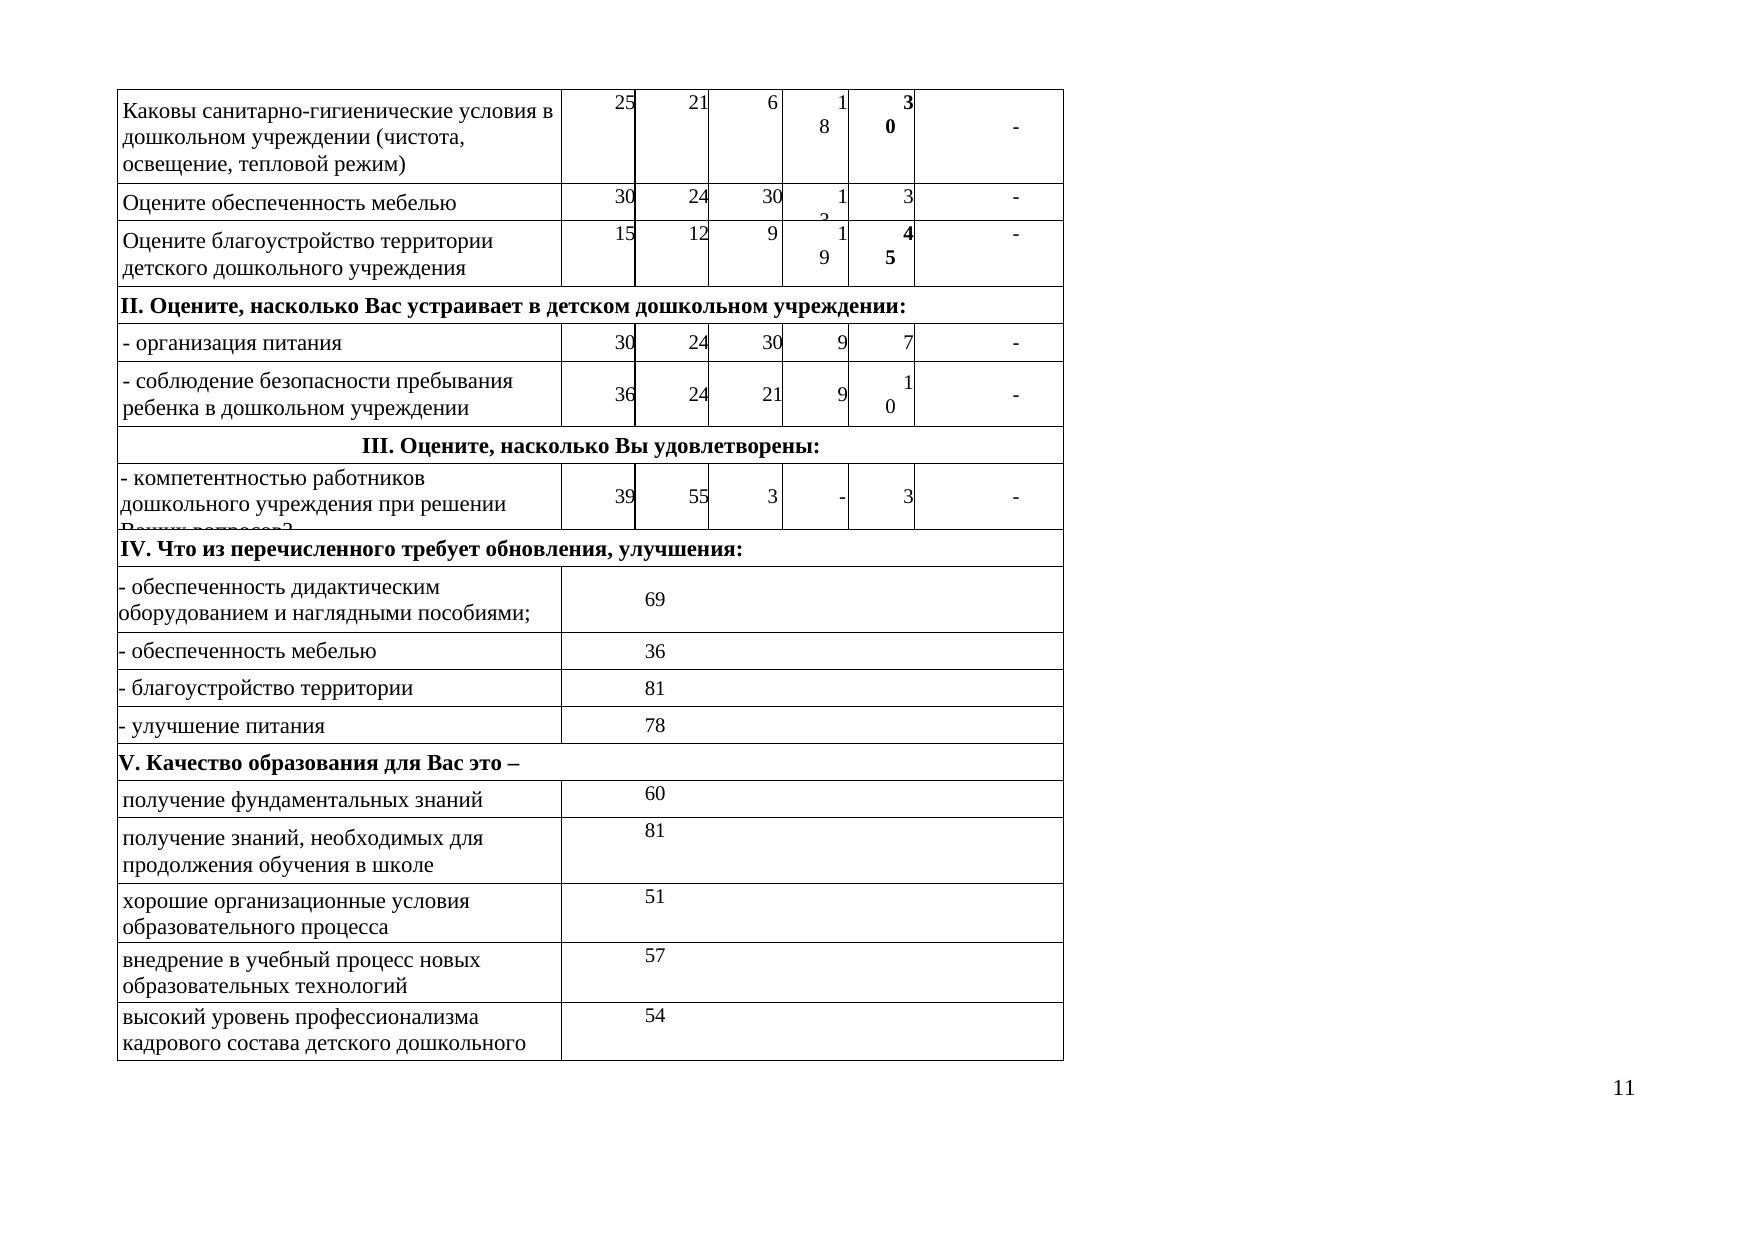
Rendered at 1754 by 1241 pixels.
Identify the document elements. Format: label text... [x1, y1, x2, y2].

table_cell 21 [636, 90, 708, 183]
table_cell 12 [636, 221, 708, 286]
table_cell V. Качество образования для Вас это – [118, 744, 1063, 780]
table_cell 51 [562, 884, 1063, 942]
table_cell - организация питания [118, 324, 561, 361]
table_cell - [915, 221, 1063, 286]
table_cell Оцените обеспеченность мебелью [118, 184, 561, 220]
table_cell - [915, 90, 1063, 183]
table_cell 19 [783, 221, 848, 286]
table_cell 81 [562, 818, 1063, 883]
table_cell 69 [562, 567, 1063, 632]
table_cell - соблюдение безопасности пребывания ребенка в дошкольном учреждении [118, 362, 561, 426]
table_cell 10 [849, 362, 914, 426]
table_cell 30 [562, 184, 634, 220]
table_cell хорошие организационные условия образовательного процесса [118, 884, 561, 942]
table_cell 78 [562, 707, 1063, 743]
table_cell - улучшение питания [118, 707, 561, 743]
table_cell 30 [709, 324, 782, 361]
table_cell высокий уровень профессионализма кадрового состава детского дошкольного учреждения [240, 1003, 561, 1060]
table_cell 57 [562, 943, 1063, 1002]
table_cell - [783, 464, 848, 529]
table_cell Оцените благоустройство территории детского дошкольного учреждения [118, 221, 561, 286]
table_cell 3 [849, 184, 914, 220]
table_cell Каковы санитарно-гигиенические условия в дошкольном учреждении (чистота, освещение, тепловой режим) [118, 90, 561, 183]
table_cell 6 [709, 90, 782, 183]
table_cell - [915, 464, 1063, 529]
table_cell II. Оцените, насколько Вас устраивает в детском дошкольном учреждении: [118, 287, 1063, 323]
table_cell 45 [849, 221, 914, 286]
table_cell получение фундаментальных знаний [118, 781, 561, 817]
table_cell 24 [636, 184, 708, 220]
table_cell - обеспеченность мебелью [118, 633, 561, 669]
table_cell 9 [783, 362, 848, 426]
table_cell 3 [849, 464, 914, 529]
table_cell 3 [709, 464, 782, 529]
table_cell получение знаний, необходимых для продолжения обучения в школе [118, 818, 561, 883]
table_cell 30 [562, 324, 634, 361]
table_cell 24 [636, 362, 708, 426]
table_cell 24 [636, 324, 708, 361]
table_cell 18 [783, 90, 848, 183]
table_cell - [915, 362, 1063, 426]
table_cell 36 [562, 633, 1063, 669]
table_cell - обеспеченность дидактическим оборудованием и наглядными пособиями; [118, 567, 561, 632]
table_cell 30 [849, 90, 914, 183]
table_cell 21 [709, 362, 782, 426]
table_cell III. Оцените, насколько Вы удовлетворены: [118, 427, 1063, 463]
table_cell внедрение в учебный процесс новых образовательных технологий [118, 943, 561, 1002]
table_cell - [915, 184, 1063, 220]
table_cell IV. Что из перечисленного требует обновления, улучшения: [118, 530, 1063, 566]
table_cell 60 [562, 781, 1063, 817]
table_cell - компетентностью работников дошкольного учреждения при решении Ваших вопросов? [293, 464, 561, 529]
table_cell 9 [709, 221, 782, 286]
table_cell 39 [562, 464, 634, 529]
table_cell 81 [562, 670, 1063, 706]
table_cell - [915, 324, 1063, 361]
table_cell 55 [636, 464, 708, 529]
table_cell 7 [849, 324, 914, 361]
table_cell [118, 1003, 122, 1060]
table_cell - благоустройство территории [118, 670, 561, 706]
table_cell 9 [783, 324, 848, 361]
table_cell 54 [562, 1003, 1063, 1060]
table_cell 13 [783, 184, 848, 220]
table_cell 25 [562, 90, 634, 183]
table_cell 15 [562, 221, 634, 286]
table_cell 36 [562, 362, 634, 426]
table_cell 30 [709, 184, 782, 220]
